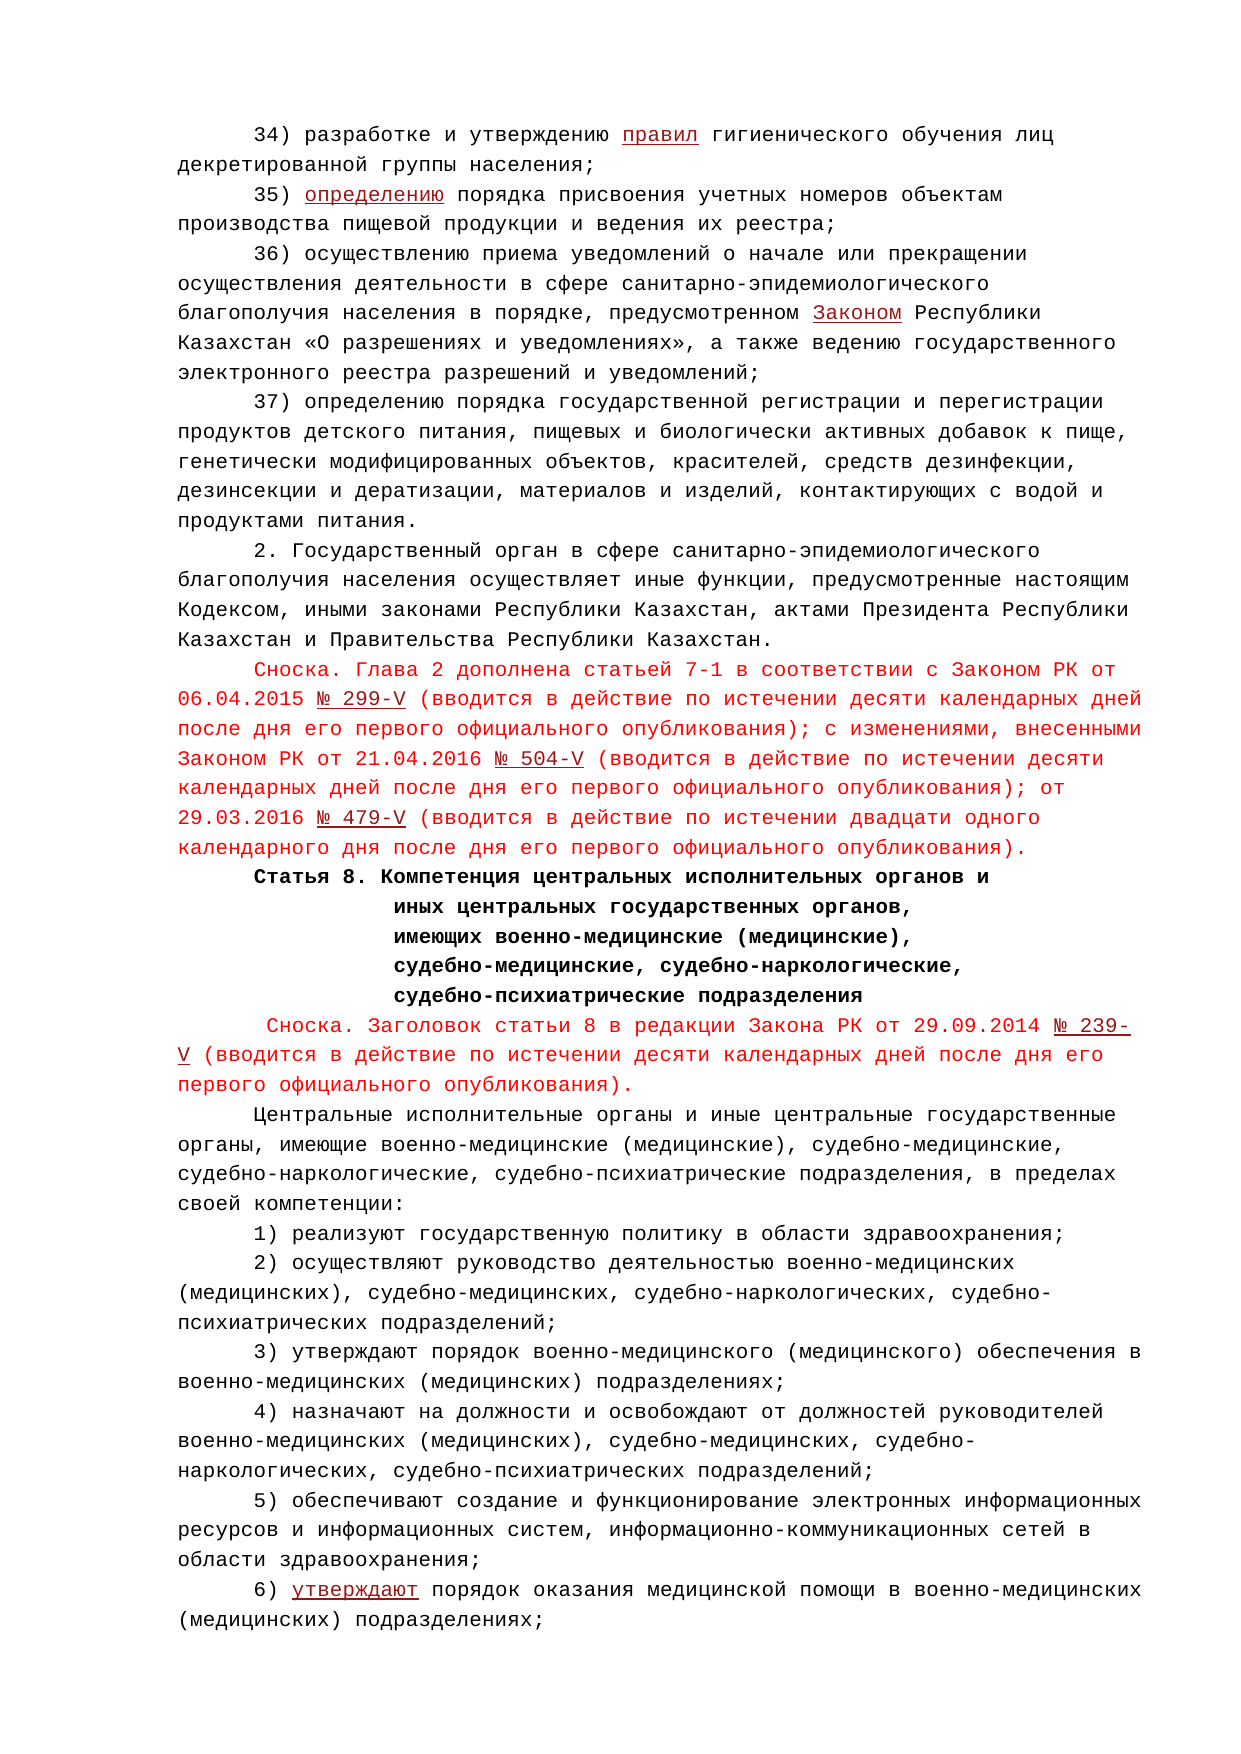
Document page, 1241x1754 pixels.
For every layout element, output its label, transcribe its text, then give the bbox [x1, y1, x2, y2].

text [177, 118, 1152, 860]
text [177, 1098, 1152, 1632]
text Сноска. Заголовок статьи 8 в редакции Закона РК от 29.09.2014 № 239-V (вводится в действие по истечении десяти календарных дней после дня его первого официального опубликования). [177, 1009, 1152, 1098]
text Статья 8. Компетенция центральных исполнительных органов и иных центральных государственных органов, имеющих военно-медицинские (медицинские), судебно-медицинские, судебно-наркологические, судебно-психиатрические подразделения [177, 860, 1152, 1009]
